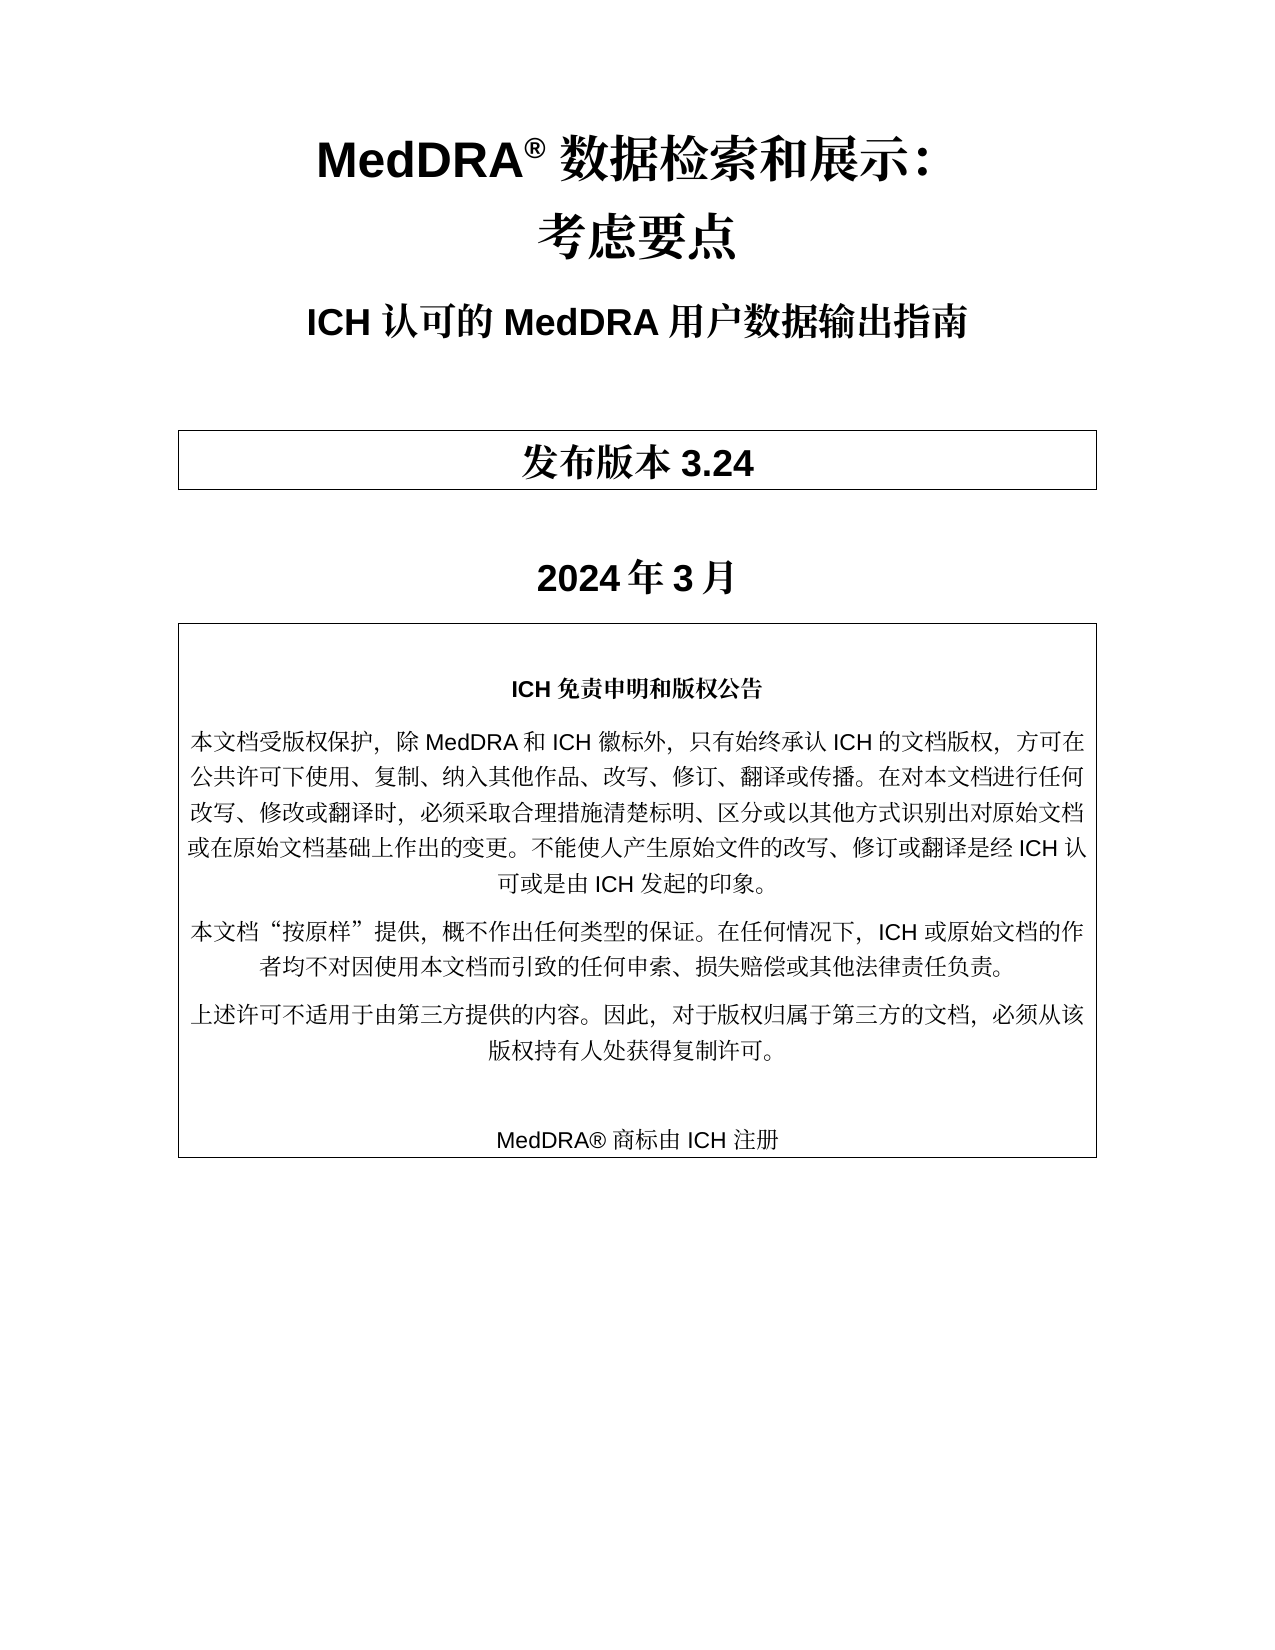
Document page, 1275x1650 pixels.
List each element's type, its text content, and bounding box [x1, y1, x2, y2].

text 发布版本 3.24 [179, 431, 1096, 489]
text 上述许可不适用于由第三方提供的内容。因此，对于版权归属于第三方的文档，必须从该版权持有人处获得复制许可。 [179, 994, 1096, 1066]
text ICH 认可的 MedDRA 用户数据输出指南 [187, 292, 1087, 346]
text ICH 免责申明和版权公告 [179, 668, 1096, 704]
text MedDRA® 数据检索和展示： 考虑要点 [187, 120, 1087, 269]
text 本文档受版权保护，除 MedDRA 和 ICH 徽标外，只有始终承认 ICH 的文档版权，方可在公共许可下使用、复制、纳入其他作品、改写、修订、翻译或传播。在对本文档进行任何改写、修改或翻译时，必须采取合理措施清楚标明、区分或以其他方式识别出对原始文档或在原始文档基础上作出的变更。不能使人产生原始文件的改写、修订或翻译是经 ICH 认可或是由 ICH 发起的印象。 [179, 720, 1096, 898]
text MedDRA® 商标由 ICH 注册 [179, 1118, 1096, 1157]
text 2024年3月 [187, 548, 1087, 602]
text 本文档“按原样”提供，概不作出任何类型的保证。在任何情况下，ICH 或原始文档的作者均不对因使用本文档而引致的任何申索、损失赔偿或其他法律责任负责。 [179, 911, 1096, 982]
